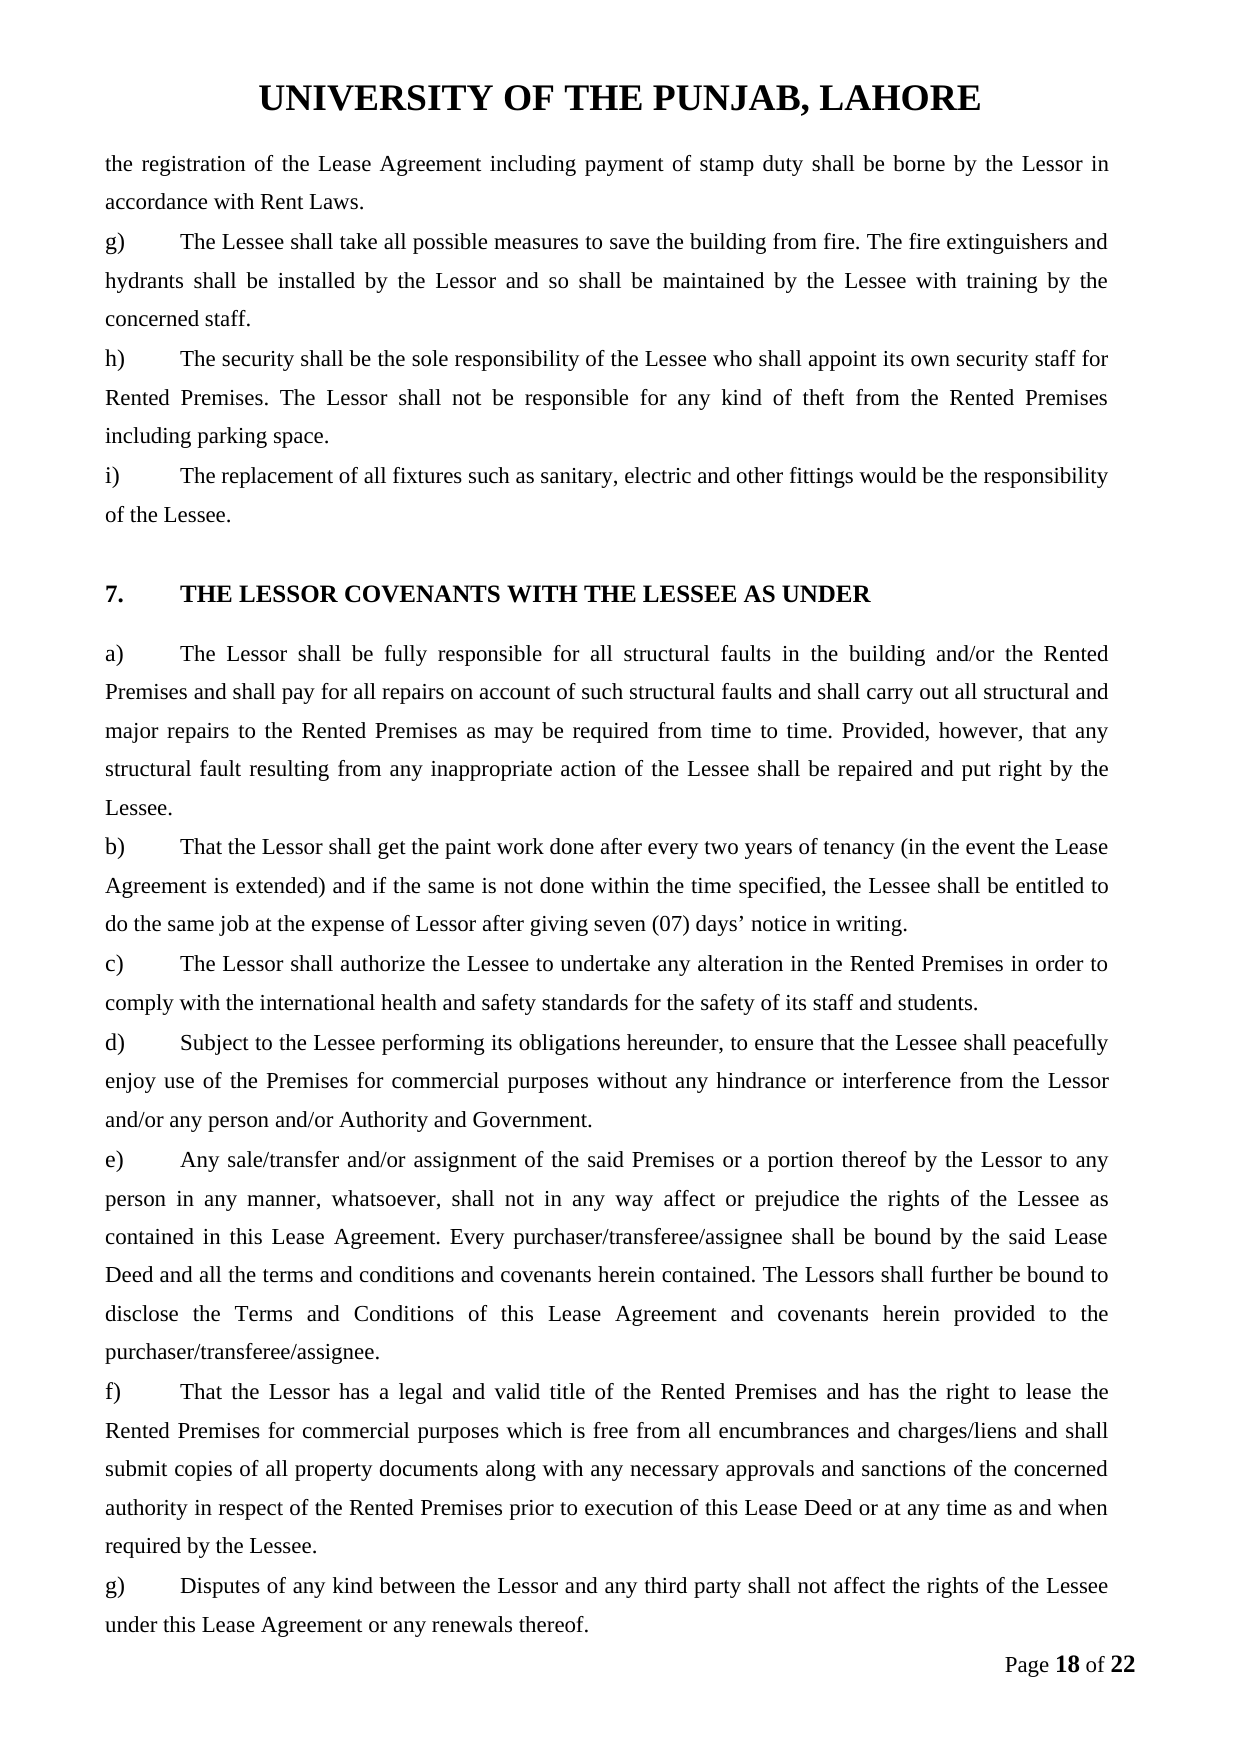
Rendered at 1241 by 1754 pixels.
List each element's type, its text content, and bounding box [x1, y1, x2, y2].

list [105, 150, 1110, 215]
list The Lessor shall be fully responsible for all structural faults in the building and/or the Rented Premises and shall pay for all repairs on account of such structural faults and shall carry out all structural and major repairs to the Rented Premises as may be required from time to time. Provided, however, that any structural fault resulting from any inappropriate action of the Lessee shall be repaired and put right by the Lessee. [105, 638, 1110, 820]
subtitle 7. THE LESSOR COVENANTS WITH THE LESSEE AS UNDER [105, 579, 1135, 608]
list The Lessee shall take all possible measures to save the building from fire. The fire extinguishers and hydrants shall be installed by the Lessor and so shall be maintained by the Lessee with training by the concerned staff. [105, 227, 1110, 332]
list Disputes of any kind between the Lessor and any third party shall not affect the rights of the Lessee under this Lease Agreement or any renewals thereof. [105, 1571, 1110, 1637]
list That the Lessor shall get the paint work done after every two years of tenancy (in the event the Lease Agreement is extended) and if the same is not done within the time specified, the Lessee shall be entitled to do the same job at the expense of Lessor after giving seven (07) days’ notice in writing. [105, 832, 1110, 937]
list Subject to the Lessee performing its obligations hereunder, to ensure that the Lessee shall peacefully enjoy use of the Premises for commercial purposes without any hindrance or interference from the Lessor and/or any person and/or Authority and Government. [105, 1028, 1110, 1132]
list That the Lessor has a legal and valid title of the Rented Premises and has the right to lease the Rented Premises for commercial purposes which is free from all encumbrances and charges/liens and shall submit copies of all property documents along with any necessary approvals and sanctions of the concerned authority in respect of the Rented Premises prior to execution of this Lease Deed or at any time as and when required by the Lessee. [105, 1377, 1110, 1558]
list Any sale/transfer and/or assignment of the said Premises or a portion thereof by the Lessor to any person in any manner, whatsoever, shall not in any way affect or prejudice the rights of the Lessee as contained in this Lease Agreement. Every purchaser/transferee/assignee shall be bound by the said Lease Deed and all the terms and conditions and covenants herein contained. The Lessors shall further be bound to disclose the Terms and Conditions of this Lease Agreement and covenants herein provided to the purchaser/transferee/assignee. [105, 1145, 1110, 1365]
list The security shall be the sole responsibility of the Lessee who shall appoint its own security staff for Rented Premises. The Lessor shall not be responsible for any kind of theft from the Rented Premises including parking space. [105, 344, 1110, 449]
list The replacement of all fixtures such as sanitary, electric and other fittings would be the responsibility of the Lessee. [105, 461, 1110, 527]
list The Lessor shall authorize the Lessee to undertake any alteration in the Rented Premises in order to comply with the international health and safety standards for the safety of its staff and students. [105, 949, 1110, 1015]
